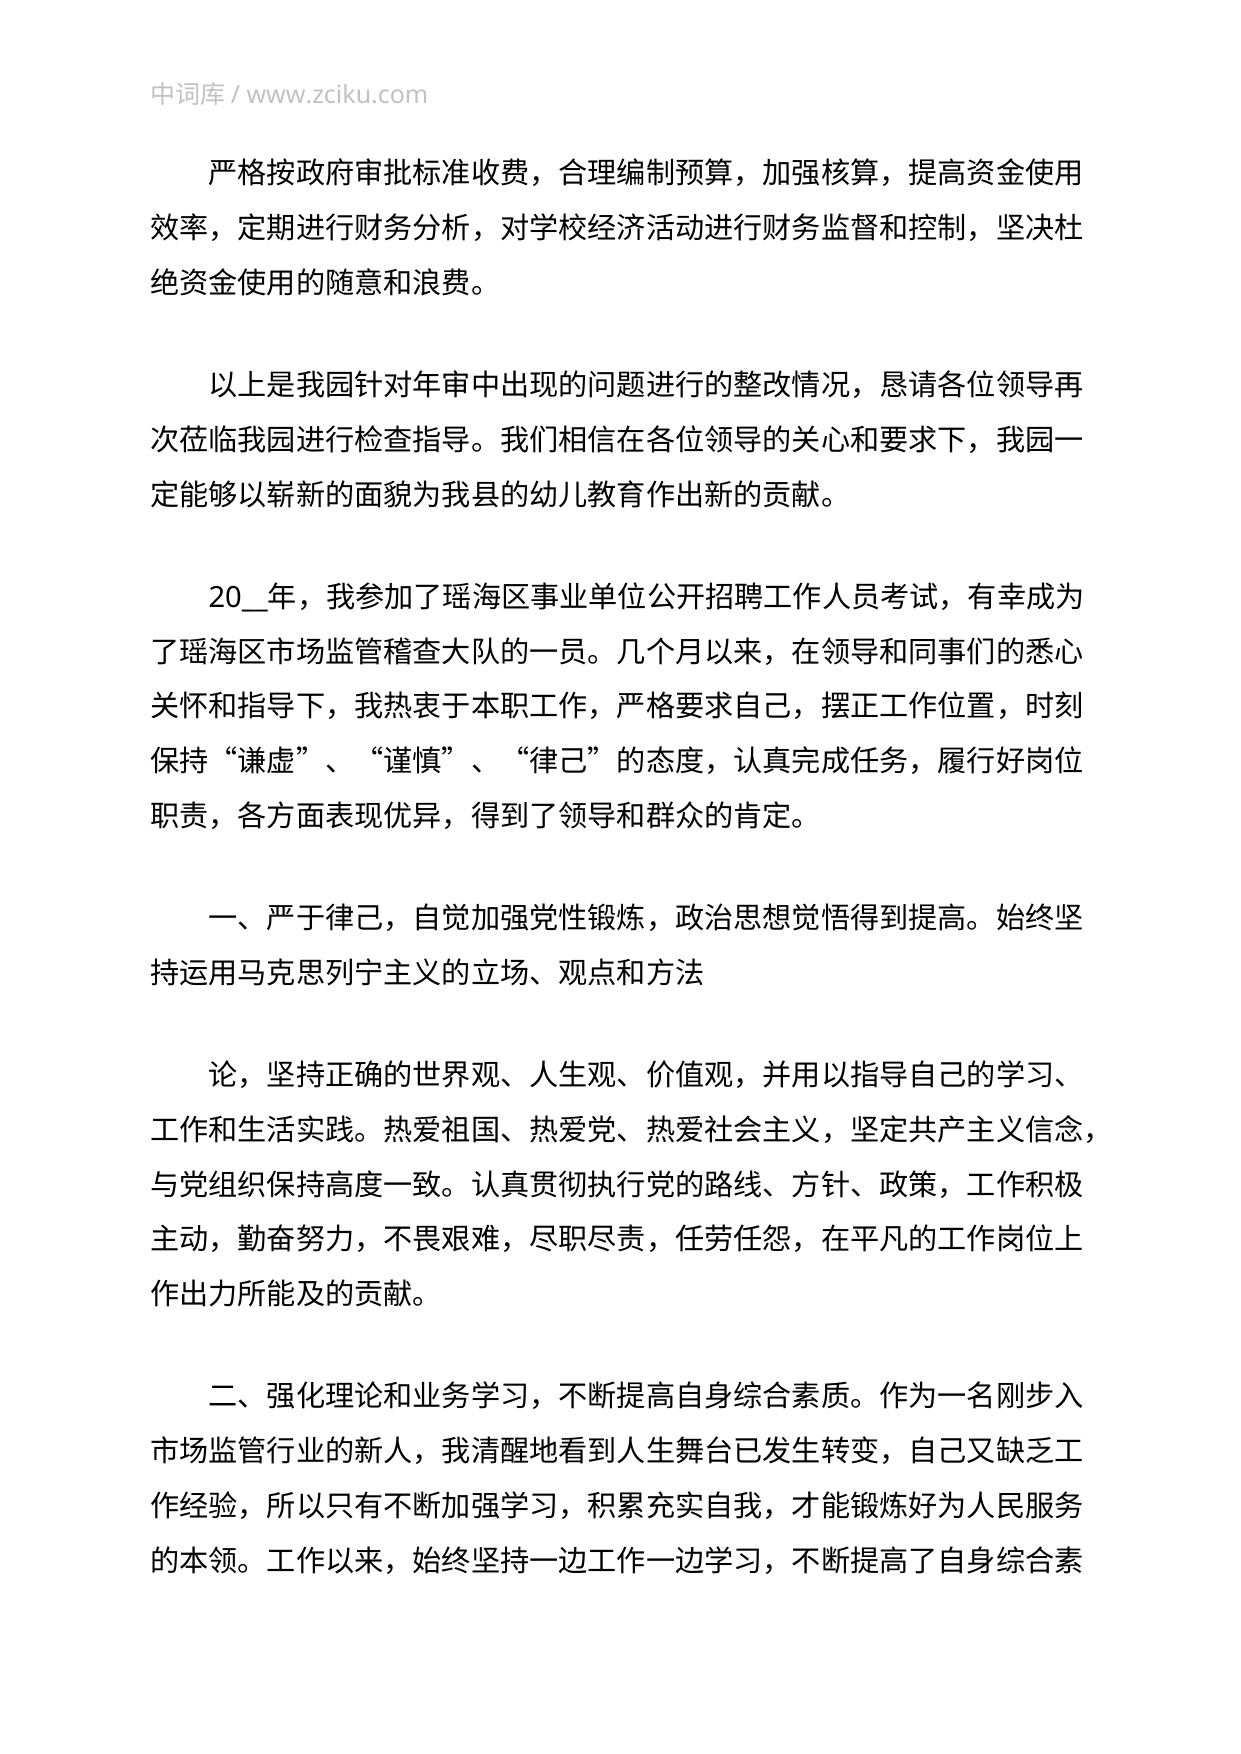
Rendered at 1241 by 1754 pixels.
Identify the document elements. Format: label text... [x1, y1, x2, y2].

text 严格按政府审批标准收费，合理编制预算，加强核算，提高资金使用效率，定期进行财务分析，对学校经济活动进行财务监督和控制，坚决杜绝资金使用的随意和浪费。 [150, 150, 1090, 302]
text 20__年，我参加了瑶海区事业单位公开招聘工作人员考试，有幸成为了瑶海区市场监管稽查大队的一员。几个月以来，在领导和同事们的悉心关怀和指导下，我热衷于本职工作，严格要求自己，摆正工作位置，时刻保持“谦虚”、“谨慎”、“律己”的态度，认真完成任务，履行好岗位职责，各方面表现优异，得到了领导和群众的肯定。 [150, 573, 1090, 835]
text 一、严于律己，自觉加强党性锻炼，政治思想觉悟得到提高。始终坚持运用马克思列宁主义的立场、观点和方法 [150, 894, 1090, 992]
text 以上是我园针对年审中出现的问题进行的整改情况，恳请各位领导再次莅临我园进行检查指导。我们相信在各位领导的关心和要求下，我园一定能够以崭新的面貌为我县的幼儿教育作出新的贡献。 [150, 362, 1090, 514]
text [150, 1373, 1090, 1579]
text 论，坚持正确的世界观、人生观、价值观，并用以指导自己的学习、工作和生活实践。热爱祖国、热爱党、热爱社会主义，坚定共产主义信念，与党组织保持高度一致。认真贯彻执行党的路线、方针、政策，工作积极主动，勤奋努力，不畏艰难，尽职尽责，任劳任怨，在平凡的工作岗位上作出力所能及的贡献。 [150, 1051, 1090, 1313]
